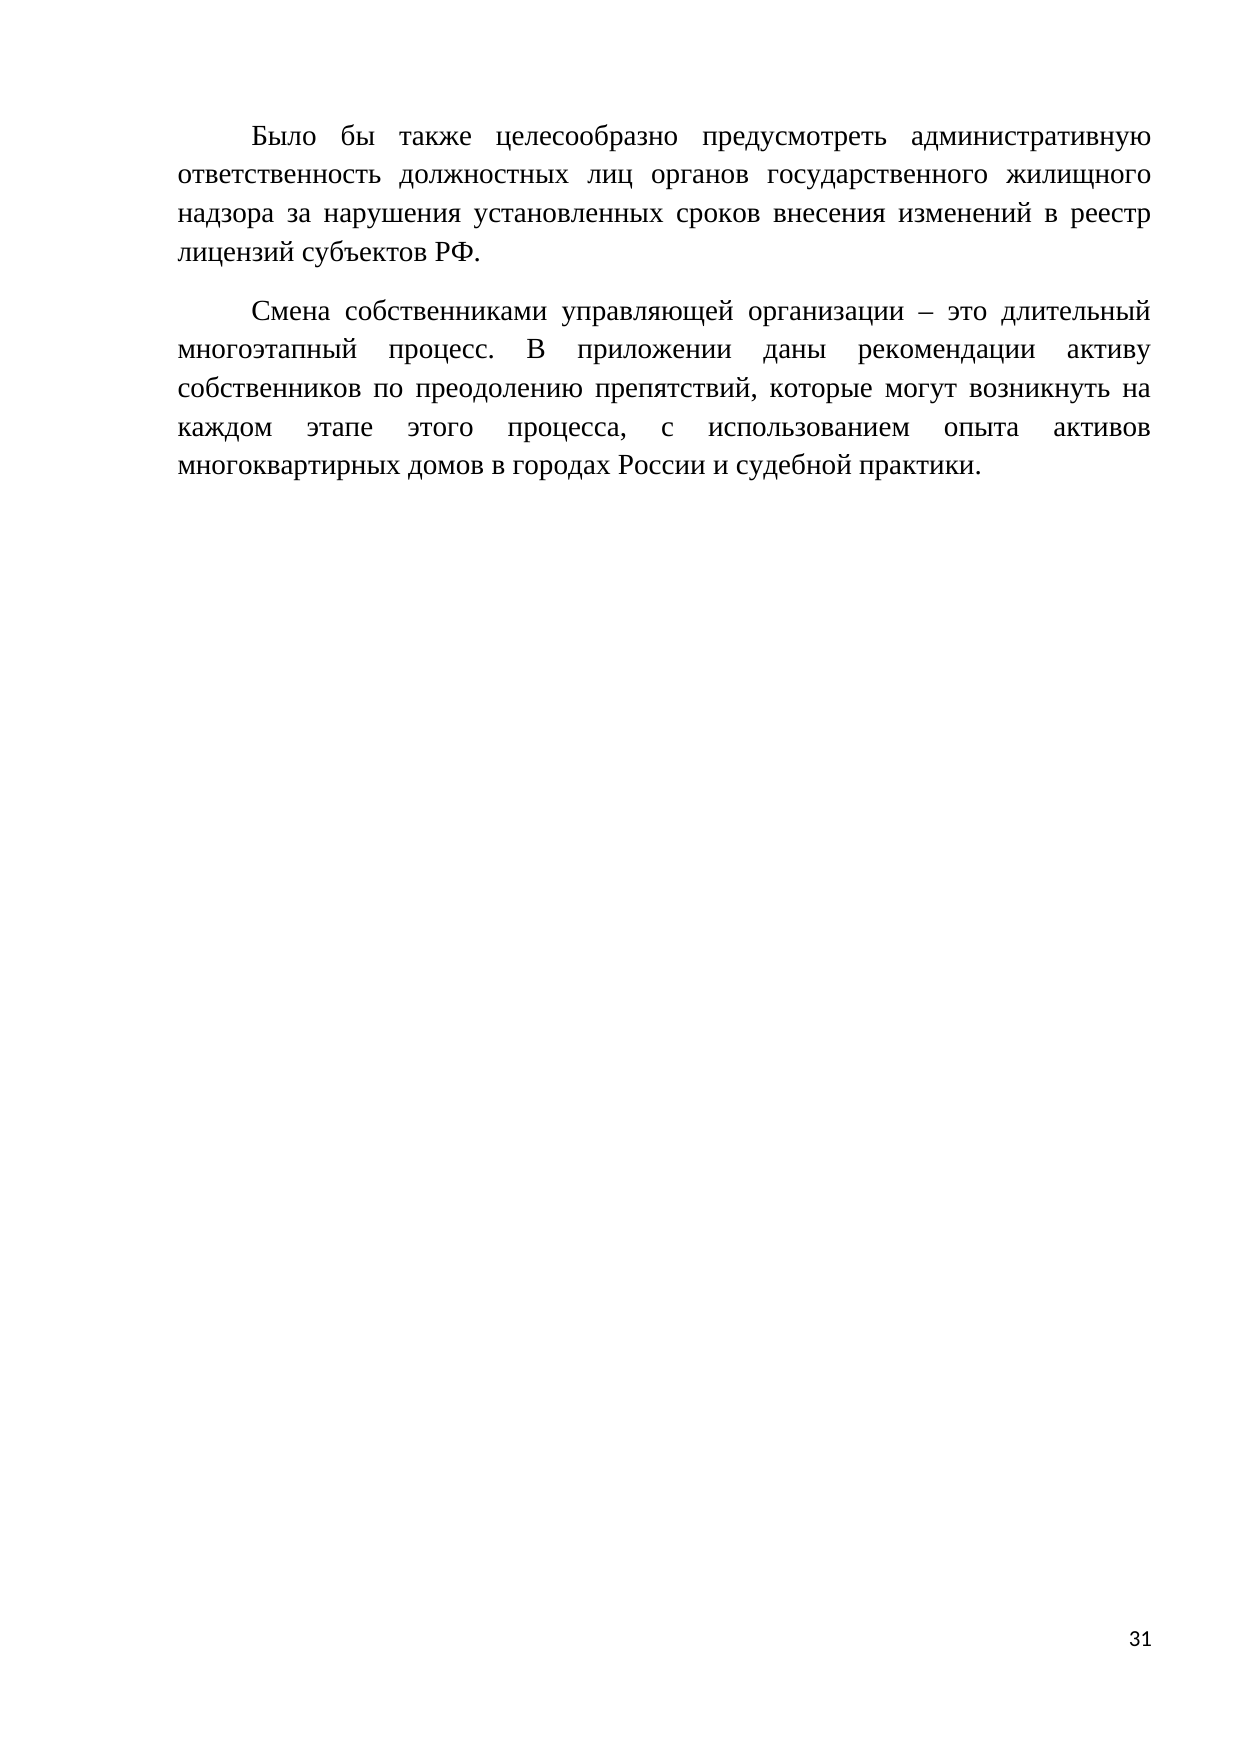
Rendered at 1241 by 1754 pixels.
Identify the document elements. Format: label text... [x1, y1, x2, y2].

text Было бы также целесообразно предусмотреть административную ответственность должностных лиц органов государственного жилищного надзора за нарушения установленных сроков внесения изменений в реестр лицензий субъектов РФ. [177, 118, 1152, 267]
text Смена собственниками управляющей организации – это длительный многоэтапный процесс. В приложении даны рекомендации активу собственников по преодолению препятствий, которые могут возникнуть на каждом этапе этого процесса, с использованием опыта активов многоквартирных домов в городах России и судебной практики. [177, 293, 1152, 481]
